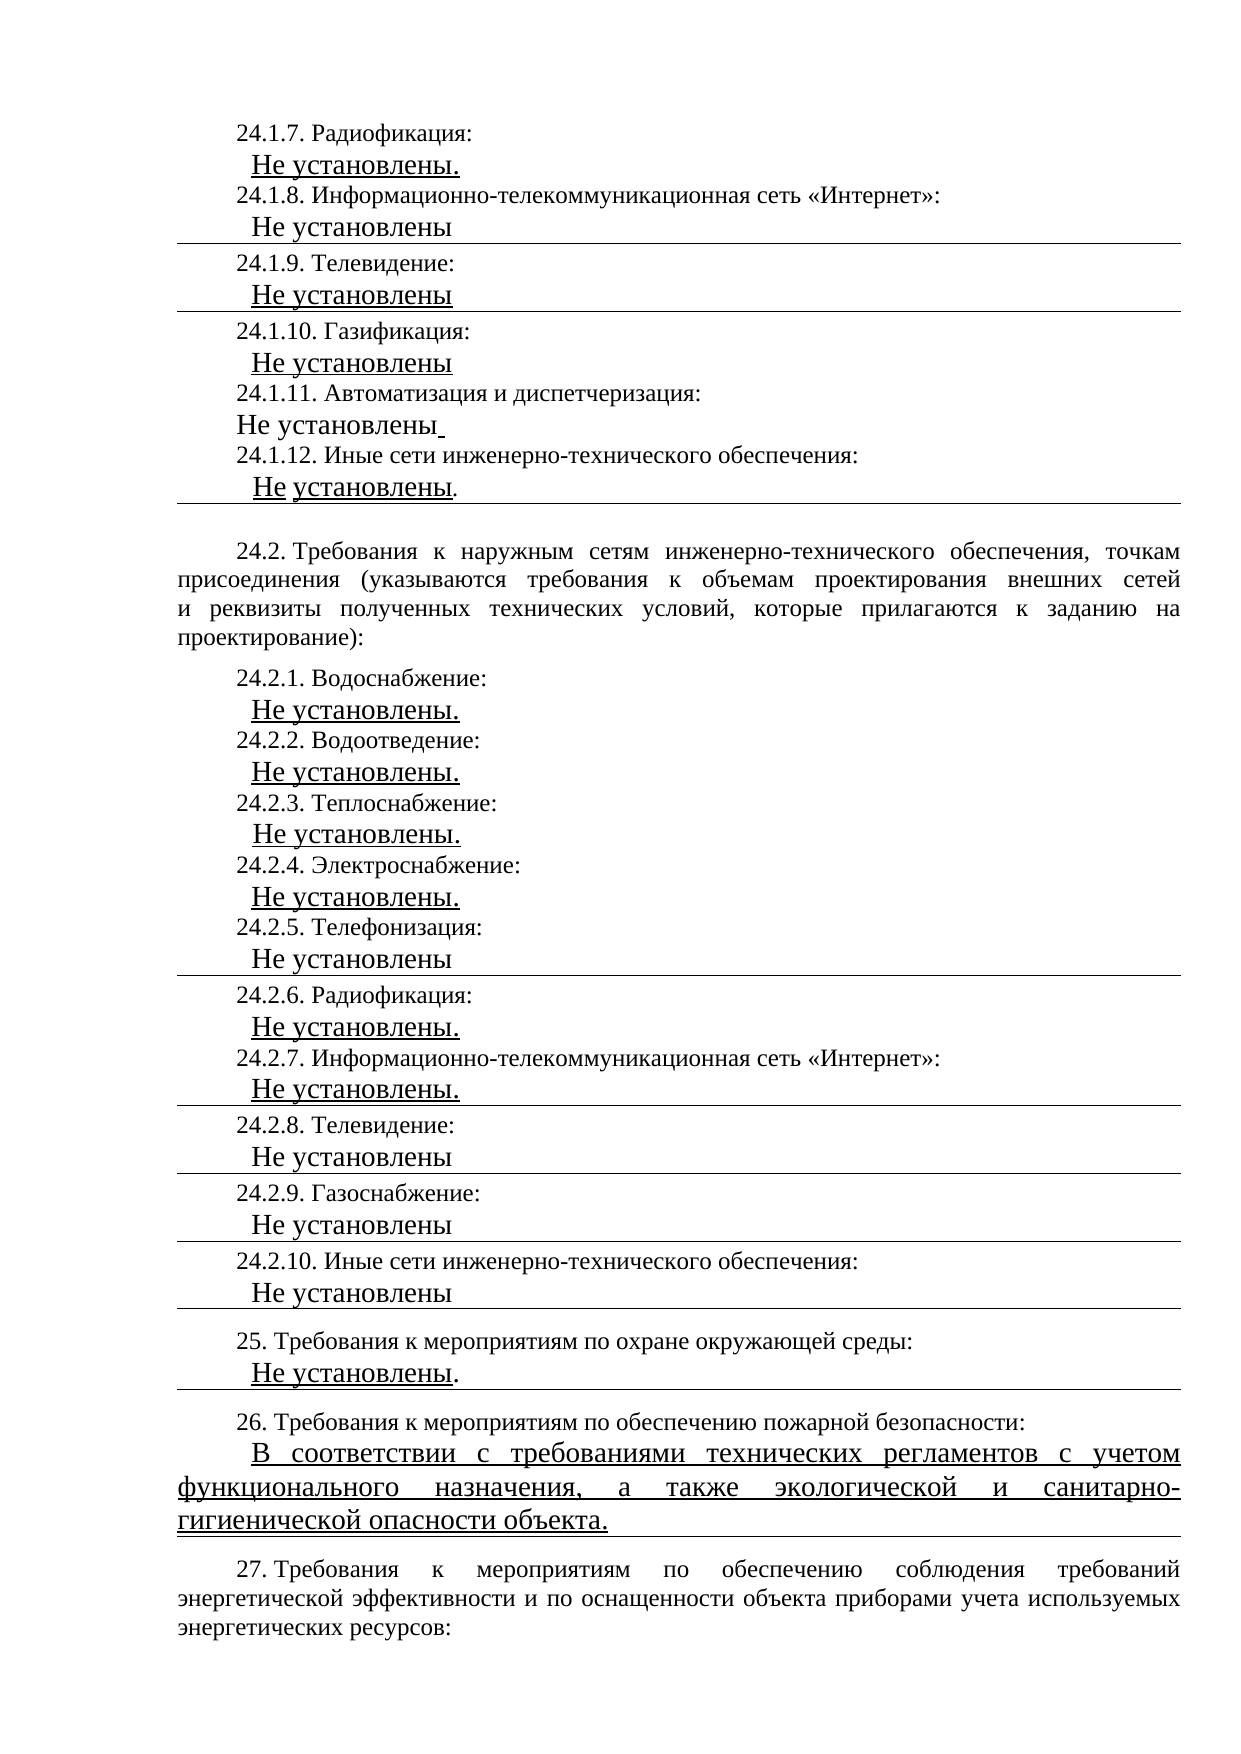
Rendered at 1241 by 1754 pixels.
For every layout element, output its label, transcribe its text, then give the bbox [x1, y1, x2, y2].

text Не установлены [177, 1275, 1181, 1308]
text Не установлены [177, 277, 1181, 311]
text 24.2.7. Информационно-телекоммуникационная сеть «Интернет»: [177, 1043, 1181, 1071]
text В соответствии с требованиями технических регламентов с учетом функционального назначения, а также экологической и санитарно-гигиенической опасности объекта. [177, 1435, 1181, 1498]
text Не установлены [177, 345, 1181, 378]
text Не установлены. [177, 1355, 1181, 1389]
text 26. Требования к мероприятиям по обеспечению пожарной безопасности: [177, 1407, 1181, 1435]
text 24.2.3. Теплоснабжение: [177, 788, 1181, 817]
text 25. Требования к мероприятиям по охране окружающей среды: [177, 1326, 1181, 1355]
text 24.1.12. Иные сети инженерно-технического обеспечения: [177, 441, 1181, 469]
text Не установлены. [177, 1009, 1181, 1043]
text 27. Требования к мероприятиям по обеспечению соблюдения требований энергетической эффективности и по оснащенности объекта приборами учета используемых энергетических ресурсов: [177, 1554, 1181, 1640]
text 24.2. Требования к наружным сетям инженерно-технического обеспечения, точкам присоединения (указываются требования к объемам проектирования внешних сетей и реквизиты полученных технических условий, которые прилагаются к заданию на проектирование): [177, 536, 1181, 651]
text Не установлены [177, 1139, 1181, 1173]
text 24.2.1. Водоснабжение: [177, 663, 1181, 692]
text Не установлены. [177, 879, 1181, 912]
text В соответствии с требованиями технических регламентов с учетом функционального назначения, а также экологической и санитарно-гигиенической опасности объекта. [177, 1499, 1181, 1536]
text Не установлены. [177, 754, 1181, 788]
text 24.2.8. Телевидение: [177, 1110, 1181, 1139]
text Не установлены. [177, 817, 1181, 850]
text 24.1.8. Информационно-телекоммуникационная сеть «Интернет»: [177, 180, 1181, 209]
text 24.1.11. Автоматизация и диспетчеризация: [177, 378, 1181, 407]
text Не установлены. [177, 1071, 1181, 1105]
text Не установлены [177, 407, 1181, 441]
text 24.2.6. Радиофикация: [177, 980, 1181, 1009]
text Не установлены [177, 941, 1181, 975]
text 24.2.2. Водоотведение: [177, 726, 1181, 754]
text 24.1.9. Телевидение: [177, 248, 1181, 277]
text Не установлены. [177, 469, 1181, 503]
text 24.1.10. Газификация: [177, 316, 1181, 345]
text Не установлены [177, 1207, 1181, 1241]
text 24.2.4. Электроснабжение: [177, 850, 1181, 879]
text Не установлены [177, 209, 1181, 243]
text 24.1.7. Радиофикация: [177, 118, 1181, 147]
text 24.2.10. Иные сети инженерно-технического обеспечения: [177, 1246, 1181, 1275]
text Не установлены. [177, 692, 1181, 726]
text Не установлены. [177, 147, 1181, 180]
text 24.2.5. Телефонизация: [177, 912, 1181, 941]
text 24.2.9. Газоснабжение: [177, 1178, 1181, 1207]
